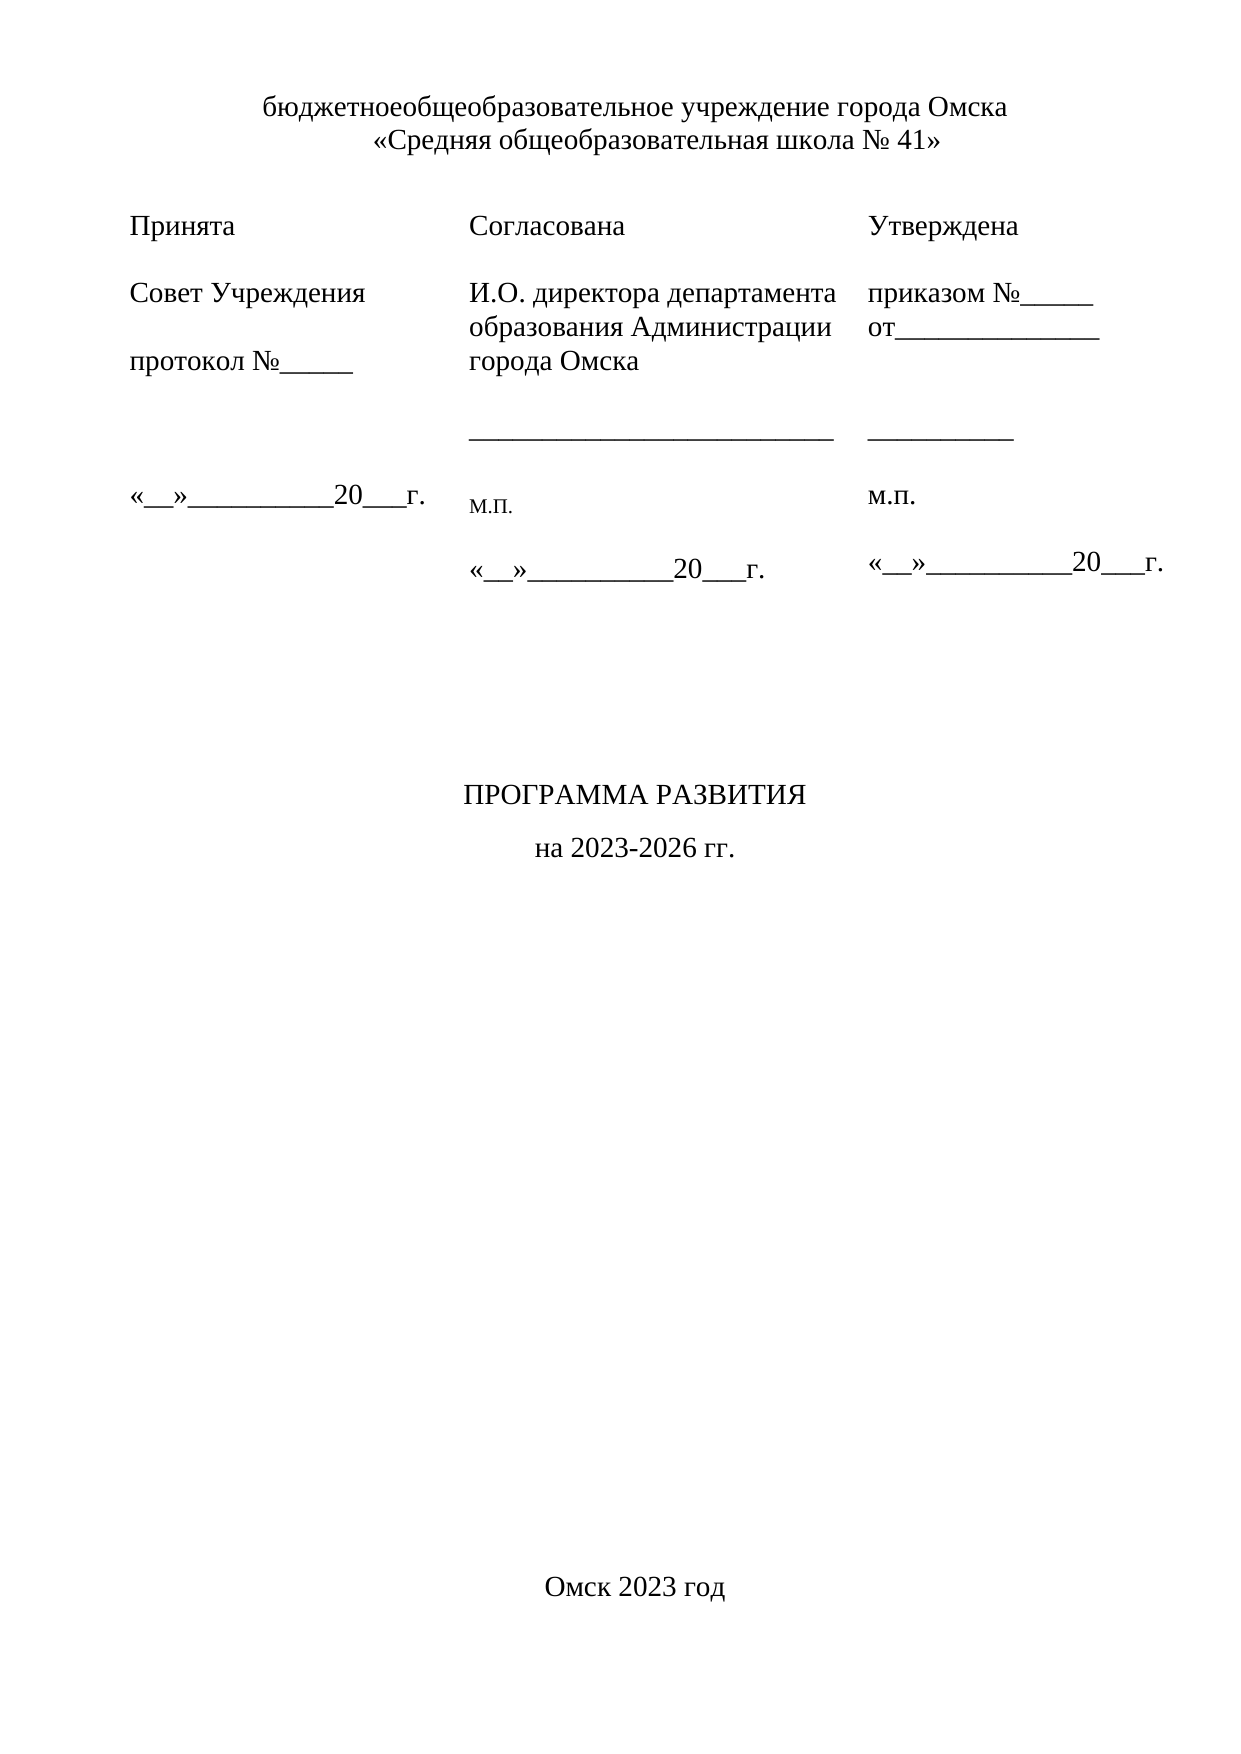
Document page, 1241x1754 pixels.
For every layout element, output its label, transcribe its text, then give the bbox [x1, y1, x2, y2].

table_header Принята Совет Учреждения протокол №_____ «__»__________20___г. [118, 209, 458, 618]
table_header Согласована И.О. директора департамента образования Администрации города Омска _________________________ М.П. «__»__________20___г. [458, 209, 856, 618]
text на 2023-2026 гг. [118, 830, 1152, 863]
table_header Утверждена приказом №_____ от______________ __________ м.п. «__»__________20___г. [856, 209, 1226, 618]
text ПРОГРАММА РАЗВИТИЯ [118, 777, 1152, 810]
text бюджетноеобщеобразовательное учреждение города Омска [118, 89, 1152, 122]
text «Средняя общеобразовательная школа № 41» [118, 122, 1152, 156]
text Омск 2023 год [118, 1569, 1152, 1603]
